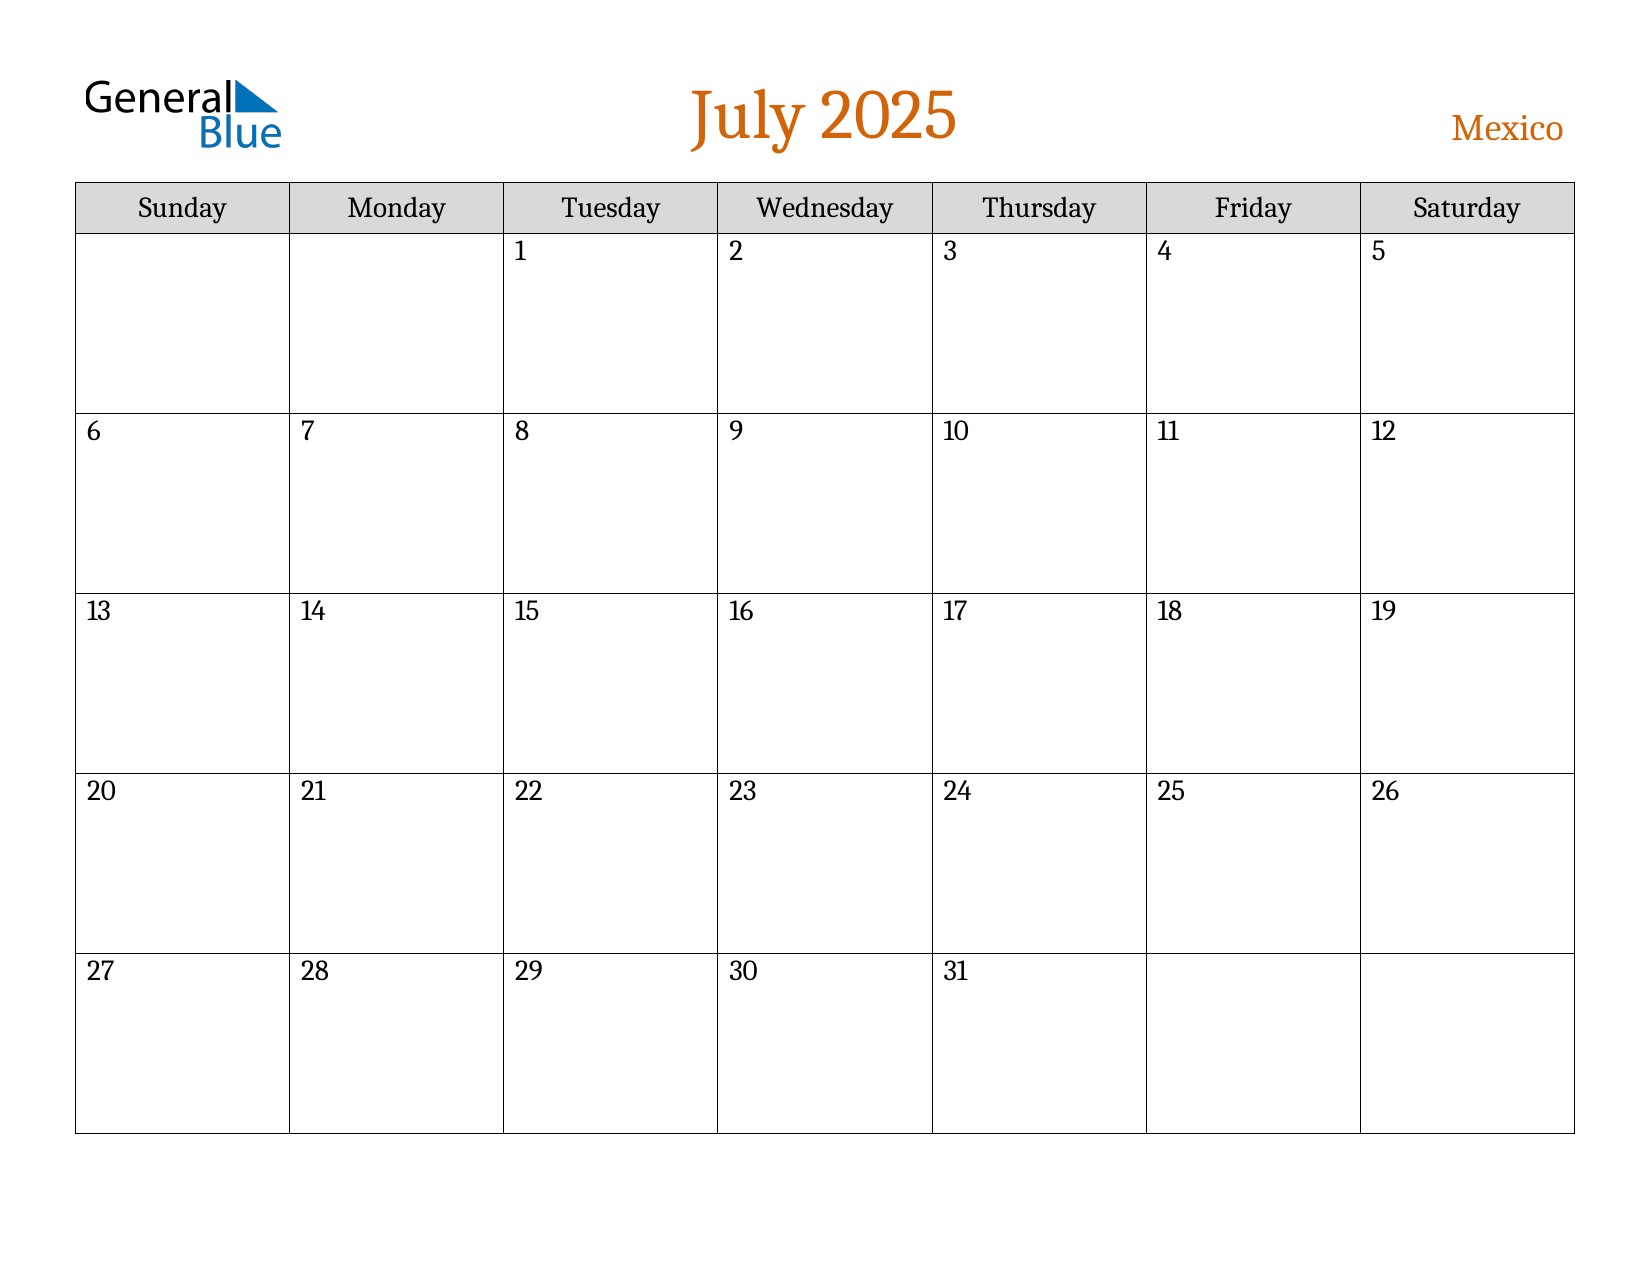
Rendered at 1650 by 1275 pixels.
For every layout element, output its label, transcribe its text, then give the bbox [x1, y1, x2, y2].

table_cell 27 [76, 954, 289, 990]
table_cell [933, 810, 1146, 953]
table_cell [504, 990, 717, 1133]
table_cell [1147, 990, 1360, 1133]
table_cell 22 [504, 774, 717, 810]
picture [86, 80, 281, 148]
table_cell 19 [1361, 594, 1574, 630]
table_cell [933, 990, 1146, 1133]
table_cell Tuesday [504, 183, 717, 233]
table_cell [76, 450, 289, 593]
table_cell [1361, 450, 1574, 593]
table_cell [1147, 450, 1360, 593]
table_cell Saturday [1361, 183, 1574, 233]
table_cell [933, 270, 1146, 413]
table_cell 6 [76, 414, 289, 450]
table_cell Wednesday [718, 183, 932, 233]
table_cell 14 [290, 594, 503, 630]
table_cell [290, 990, 503, 1133]
table_cell 16 [718, 594, 932, 630]
table_cell [933, 630, 1146, 773]
table_cell [1361, 270, 1574, 413]
table_cell 24 [933, 774, 1146, 810]
table_cell 26 [1361, 774, 1574, 810]
table_cell [76, 810, 289, 953]
table_cell [504, 630, 717, 773]
table_cell [76, 234, 289, 270]
table_cell 10 [933, 414, 1146, 450]
table_cell [290, 810, 503, 953]
table_cell [718, 990, 932, 1133]
table_cell [933, 450, 1146, 593]
table_cell 30 [718, 954, 932, 990]
table_cell [1147, 810, 1360, 953]
table_cell 9 [718, 414, 932, 450]
table_cell [76, 990, 289, 1133]
table_cell 31 [933, 954, 1146, 990]
table_cell [1147, 954, 1360, 990]
table_cell 28 [290, 954, 503, 990]
table_cell 18 [1147, 594, 1360, 630]
table_cell [718, 630, 932, 773]
table_header Mexico [1146, 75, 1574, 182]
table_cell 20 [76, 774, 289, 810]
table_cell [718, 450, 932, 593]
table_header [76, 75, 503, 182]
table_cell [504, 270, 717, 413]
table_cell [290, 234, 503, 270]
table_header July 2025 [504, 75, 1146, 182]
table_cell [1147, 270, 1360, 413]
table_cell 29 [504, 954, 717, 990]
table_cell [1361, 810, 1574, 953]
table_cell 1 [504, 234, 717, 270]
table_cell [718, 810, 932, 953]
table_cell 2 [718, 234, 932, 270]
table_cell [76, 270, 289, 413]
table_cell Thursday [933, 183, 1146, 233]
table_cell 7 [290, 414, 503, 450]
table_cell 12 [1361, 414, 1574, 450]
table_cell [504, 450, 717, 593]
table_cell 4 [1147, 234, 1360, 270]
table_cell 5 [1361, 234, 1574, 270]
table_cell [504, 810, 717, 953]
table_cell 21 [290, 774, 503, 810]
table_cell 3 [933, 234, 1146, 270]
table_cell [76, 630, 289, 773]
table_cell 15 [504, 594, 717, 630]
table_cell [718, 270, 932, 413]
table_cell Sunday [76, 183, 289, 233]
table_cell 11 [1147, 414, 1360, 450]
table_cell [1361, 630, 1574, 773]
table_cell [1361, 954, 1574, 990]
table_cell [1361, 990, 1574, 1133]
table_cell 25 [1147, 774, 1360, 810]
table_cell 17 [933, 594, 1146, 630]
table_cell Monday [290, 183, 503, 233]
table_cell [1147, 630, 1360, 773]
table_cell Friday [1147, 183, 1360, 233]
table_cell [290, 630, 503, 773]
table_cell 23 [718, 774, 932, 810]
table_cell 13 [76, 594, 289, 630]
table_cell [290, 270, 503, 413]
table_cell 8 [504, 414, 717, 450]
table_cell [290, 450, 503, 593]
